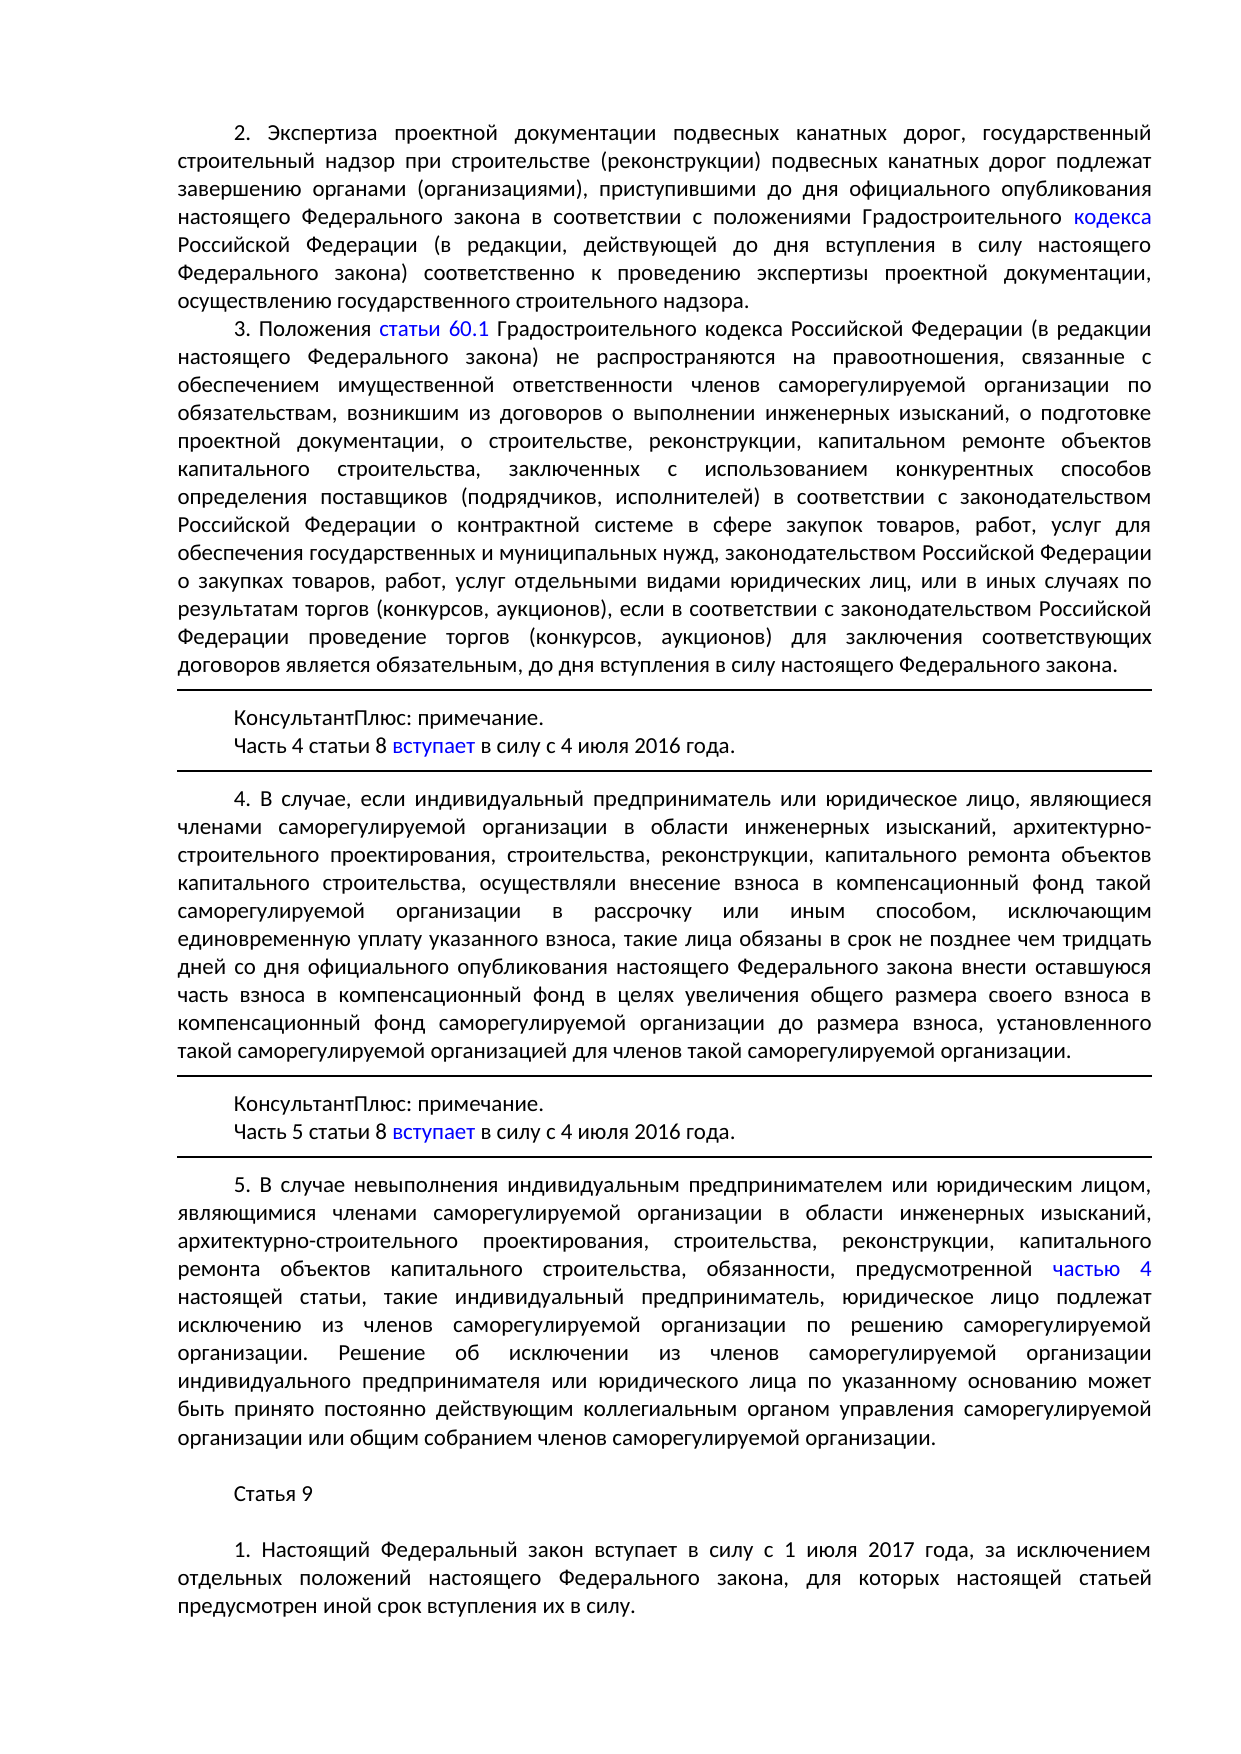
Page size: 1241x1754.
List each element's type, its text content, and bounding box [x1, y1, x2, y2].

text Статья 9 [177, 1479, 1152, 1507]
text Часть 4 статьи 8 вступает в силу с 4 июля 2016 года. [177, 731, 1152, 759]
text 5. В случае невыполнения индивидуальным предпринимателем или юридическим лицом, являющимися членами саморегулируемой организации в области инженерных изысканий, архитектурно-строительного проектирования, строительства, реконструкции, капитального ремонта объектов капитального строительства, обязанности, предусмотренной частью 4 настоящей статьи, такие индивидуальный предприниматель, юридическое лицо подлежат исключению из членов саморегулируемой организации по решению саморегулируемой организации. Решение об исключении из членов саморегулируемой организации индивидуального предпринимателя или юридического лица по указанному основанию может быть принято постоянно действующим коллегиальным органом управления саморегулируемой организации или общим собранием членов саморегулируемой организации. [177, 1170, 1152, 1451]
text 1. Настоящий Федеральный закон вступает в силу с 1 июля 2017 года, за исключением отдельных положений настоящего Федерального закона, для которых настоящей статьей предусмотрен иной срок вступления их в силу. [177, 1535, 1152, 1619]
text Часть 5 статьи 8 вступает в силу с 4 июля 2016 года. [177, 1117, 1152, 1146]
text КонсультантПлюс: примечание. [177, 703, 1152, 731]
text 3. Положения статьи 60.1 Градостроительного кодекса Российской Федерации (в редакции настоящего Федерального закона) не распространяются на правоотношения, связанные с обеспечением имущественной ответственности членов саморегулируемой организации по обязательствам, возникшим из договоров о выполнении инженерных изысканий, о подготовке проектной документации, о строительстве, реконструкции, капитальном ремонте объектов капитального строительства, заключенных с использованием конкурентных способов определения поставщиков (подрядчиков, исполнителей) в соответствии с законодательством Российской Федерации о контрактной системе в сфере закупок товаров, работ, услуг для обеспечения государственных и муниципальных нужд, законодательством Российской Федерации о закупках товаров, работ, услуг отдельными видами юридических лиц, или в иных случаях по результатам торгов (конкурсов, аукционов), если в соответствии с законодательством Российской Федерации проведение торгов (конкурсов, аукционов) для заключения соответствующих договоров является обязательным, до дня вступления в силу настоящего Федерального закона. [177, 314, 1152, 678]
text 2. Экспертиза проектной документации подвесных канатных дорог, государственный строительный надзор при строительстве (реконструкции) подвесных канатных дорог подлежат завершению органами (организациями), приступившими до дня официального опубликования настоящего Федерального закона в соответствии с положениями Градостроительного кодекса Российской Федерации (в редакции, действующей до дня вступления в силу настоящего Федерального закона) соответственно к проведению экспертизы проектной документации, осуществлению государственного строительного надзора. [177, 118, 1152, 314]
text 4. В случае, если индивидуальный предприниматель или юридическое лицо, являющиеся членами саморегулируемой организации в области инженерных изысканий, архитектурно-строительного проектирования, строительства, реконструкции, капитального ремонта объектов капитального строительства, осуществляли внесение взноса в компенсационный фонд такой саморегулируемой организации в рассрочку или иным способом, исключающим единовременную уплату указанного взноса, такие лица обязаны в срок не позднее чем тридцать дней со дня официального опубликования настоящего Федерального закона внести оставшуюся часть взноса в компенсационный фонд в целях увеличения общего размера своего взноса в компенсационный фонд саморегулируемой организации до размера взноса, установленного такой саморегулируемой организацией для членов такой саморегулируемой организации. [177, 784, 1152, 1064]
text КонсультантПлюс: примечание. [177, 1089, 1152, 1117]
